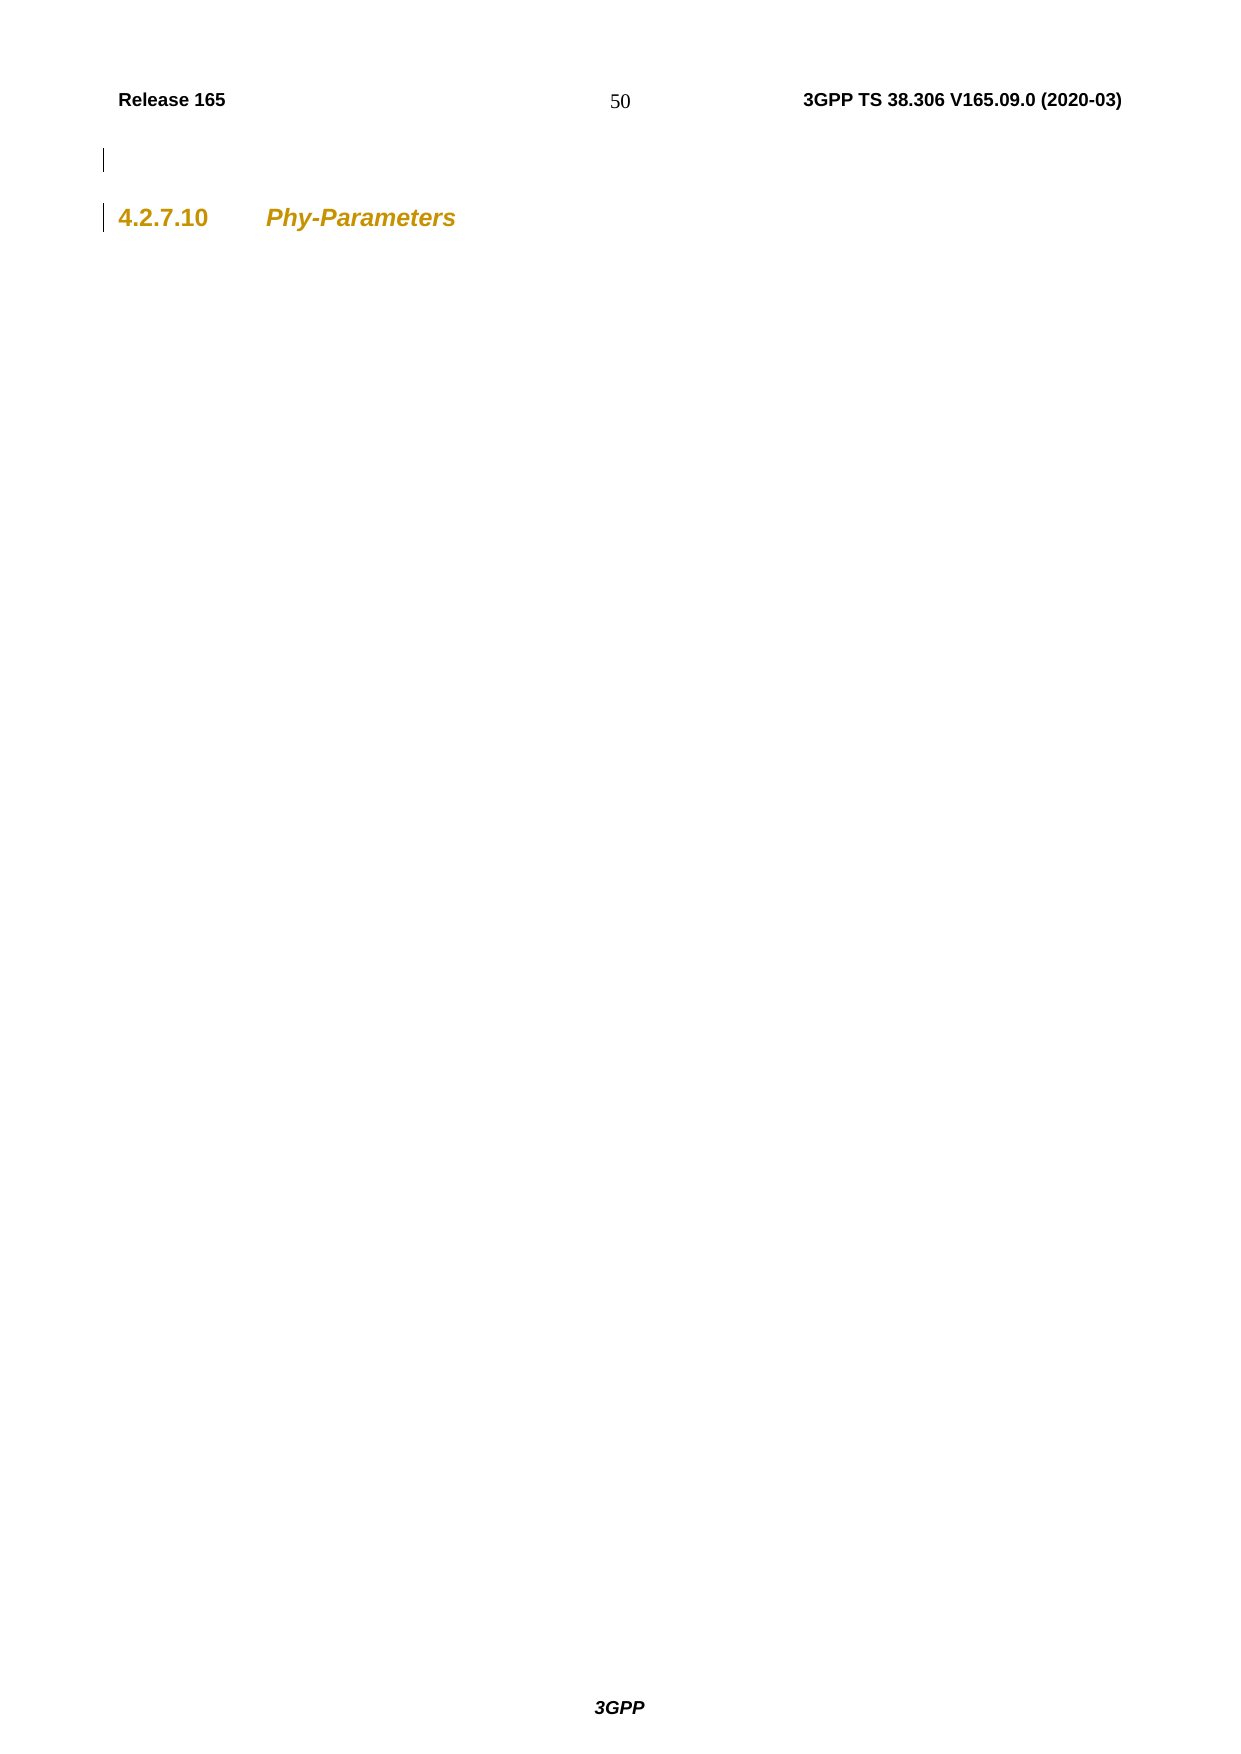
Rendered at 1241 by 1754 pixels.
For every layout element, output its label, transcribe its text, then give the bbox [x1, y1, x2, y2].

subtitle 4.2.7.10 Phy-Parameters [118, 203, 1122, 232]
